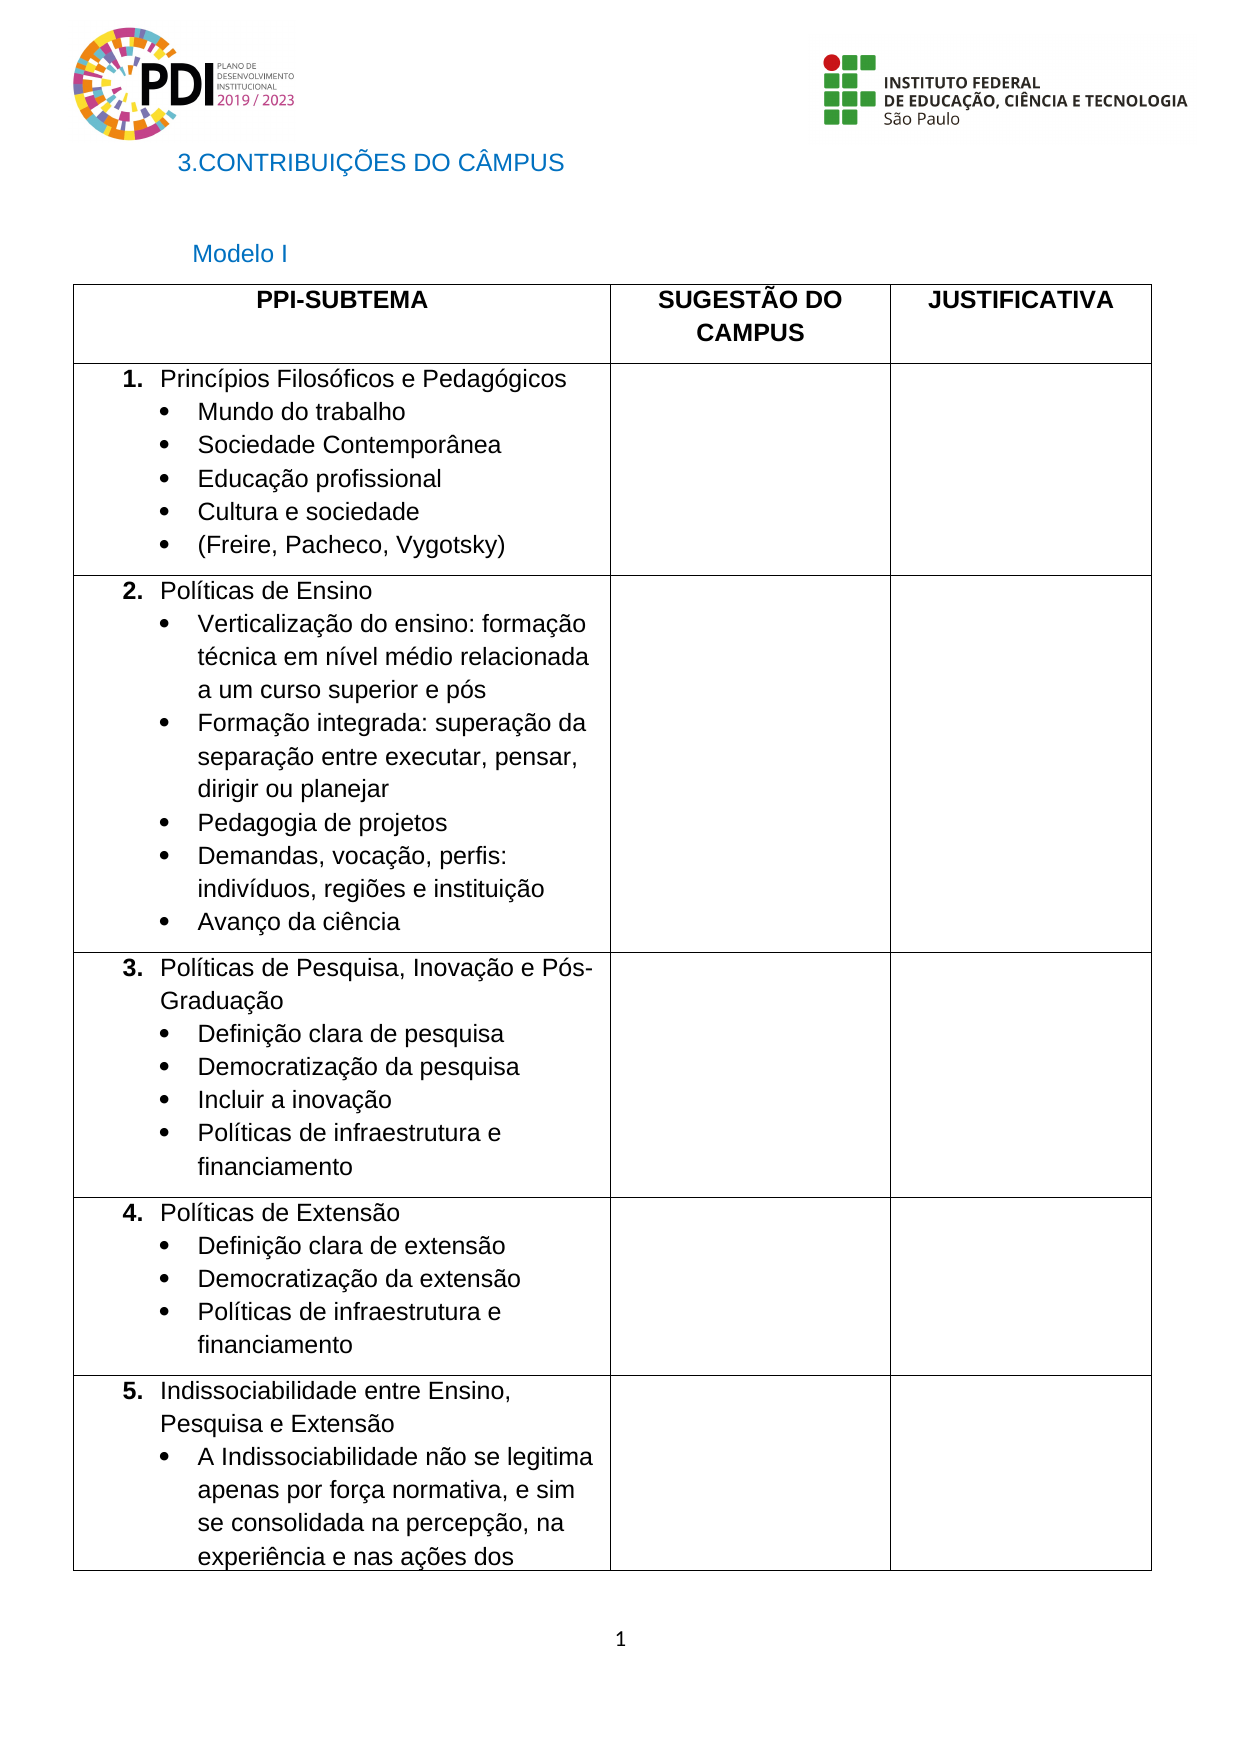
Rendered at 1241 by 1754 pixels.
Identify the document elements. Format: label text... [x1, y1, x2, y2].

table_cell [891, 576, 1151, 952]
table_header JUSTIFICATIVA [891, 285, 1151, 363]
table_cell [611, 364, 890, 575]
picture [67, 20, 297, 143]
table_cell [611, 953, 890, 1197]
table_cell Princípios Filosóficos e Pedagógicos Mundo do trabalho Sociedade Contemporânea Educação profissional Cultura e sociedade (Freire, Pacheco, Vygotsky) [74, 364, 610, 575]
table_cell [611, 576, 890, 952]
table_cell [611, 1376, 890, 1570]
table_cell [891, 364, 1151, 575]
table_cell [891, 1376, 1151, 1570]
text Modelo I [192, 239, 1063, 267]
table_header PPI-SUBTEMA [74, 285, 610, 363]
table_cell [611, 1198, 890, 1375]
table_cell Políticas de Ensino Verticalização do ensino: formação técnica em nível médio relacionada a um curso superior e pós Formação integrada: superação da separação entre executar, pensar, dirigir ou planejar Pedagogia de projetos Demandas, vocação, perfis: indivíduos, regiões e instituição Avanço da ciência [74, 576, 610, 952]
subtitle 3.CONTRIBUIÇÕES DO CÂMPUS [177, 148, 1063, 176]
table_cell [891, 953, 1151, 1197]
table_cell Políticas de Extensão Definição clara de extensão Democratização da extensão Políticas de infraestrutura e financiamento [74, 1198, 610, 1375]
table_cell Políticas de Pesquisa, Inovação e Pós-Graduação Definição clara de pesquisa Democratização da pesquisa Incluir a inovação Políticas de infraestrutura e financiamento [74, 953, 610, 1197]
picture [806, 34, 1197, 145]
table_cell [891, 1198, 1151, 1375]
table_header SUGESTÃO DO CAMPUS [611, 285, 890, 363]
